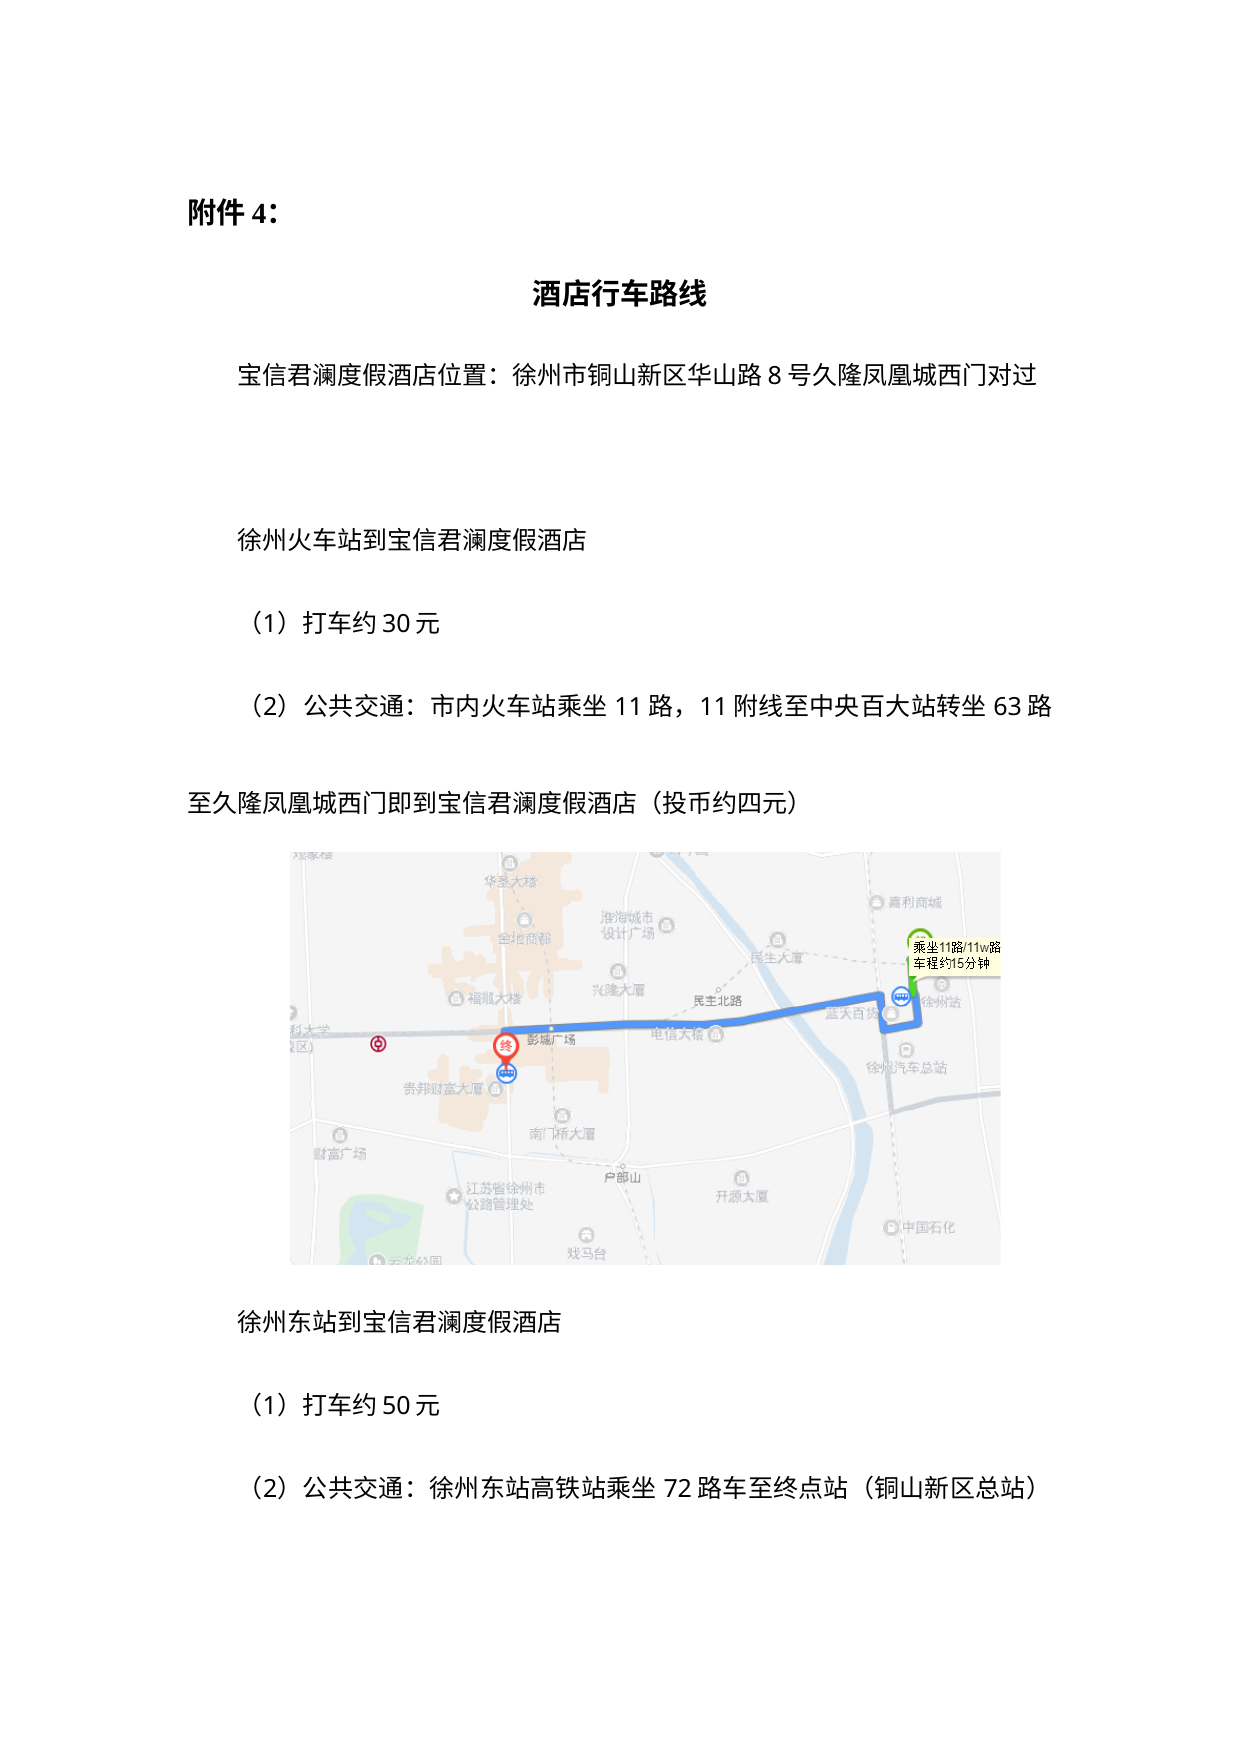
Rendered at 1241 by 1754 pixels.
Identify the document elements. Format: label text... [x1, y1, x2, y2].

text 酒店行车路线 [187, 259, 1053, 324]
text （2）公共交通：市内火车站乘坐11路，11附线至中央百大站转坐63路至久隆凤凰城西门即到宝信君澜度假酒店（投币约四元） [187, 672, 1053, 834]
text 宝信君澜度假酒店位置：徐州市铜山新区华山路8号久隆凤凰城西门对过 [187, 341, 1053, 406]
picture [289, 852, 1001, 1265]
text （1）打车约30元 [187, 589, 1053, 654]
text 徐州东站到宝信君澜度假酒店 [187, 1288, 1053, 1353]
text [187, 1454, 1053, 1519]
text 徐州火车站到宝信君澜度假酒店 [187, 506, 1053, 571]
text 附件4： [187, 178, 1053, 243]
text （1）打车约50元 [187, 1371, 1053, 1436]
